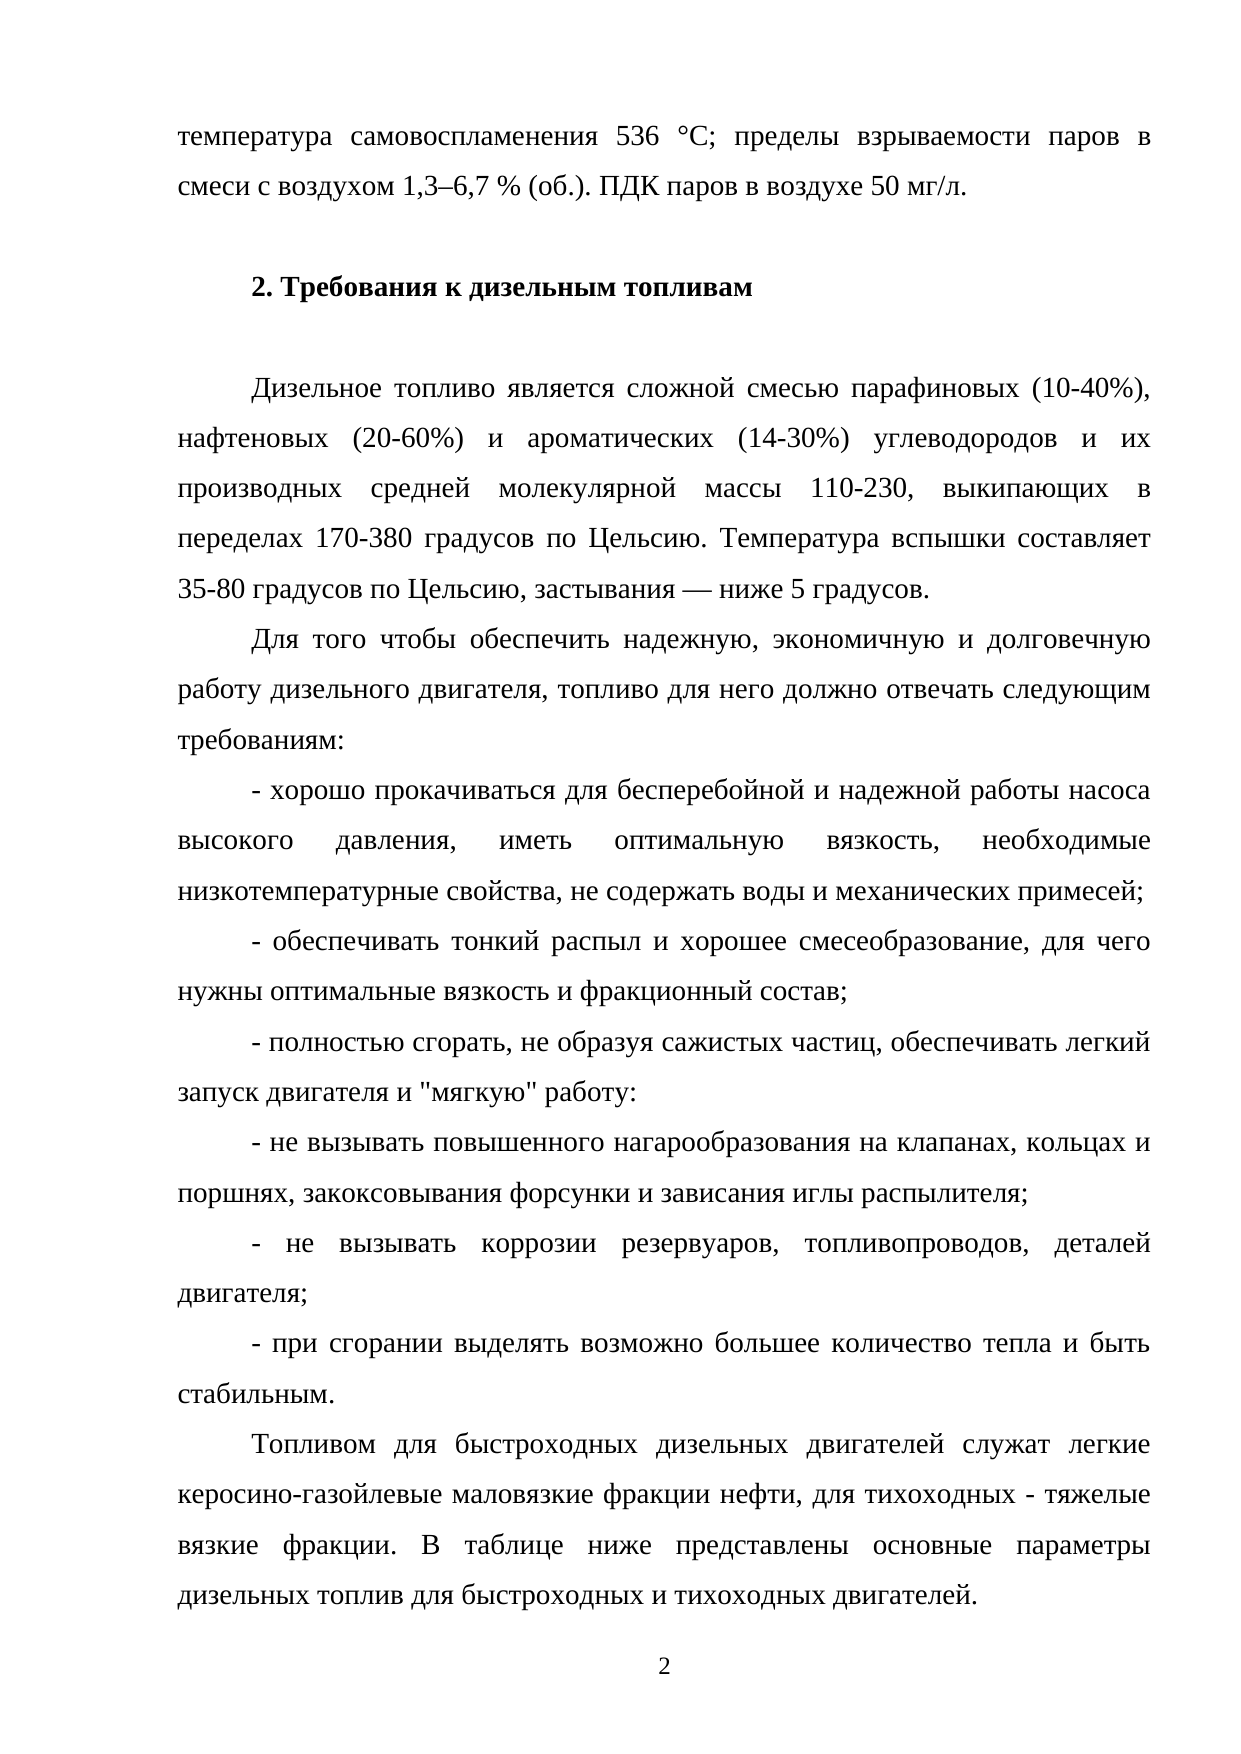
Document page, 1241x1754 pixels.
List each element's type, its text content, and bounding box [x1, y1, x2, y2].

text - обеспечивать тонкий распыл и хорошее смесеобразование, для чего нужны оптимальные вязкость и фракционный состав; [177, 923, 1152, 1007]
text 2. Требования к дизельным топливам [177, 269, 1152, 303]
text Дизельное топливо является сложной смесью парафиновых (10-40%), нафтеновых (20-60%) и ароматических (14-30%) углеводородов и их производных средней молекулярной массы 110-230, выкипающих в переделах 170-380 градусов по Цельсию. Температура вспышки составляет 35-80 градусов по Цельсию, застывания — ниже 5 градусов. [177, 370, 1152, 604]
text - не вызывать коррозии резервуаров, топливопроводов, деталей двигателя; [177, 1225, 1152, 1309]
text - при сгорании выделять возможно большее количество тепла и быть стабильным. [177, 1326, 1152, 1409]
text - не вызывать повышенного нагарообразования на клапанах, кольцах и поршнях, закоксовывания форсунки и зависания иглы распылителя; [177, 1124, 1152, 1208]
text Топливом для быстроходных дизельных двигателей служат легкие керосино-газойлевые маловязкие фракции нефти, для тихоходных - тяжелые вязкие фракции. В таблице ниже представлены основные параметры дизельных топлив для быстроходных и тихоходных двигателей. [177, 1426, 1152, 1611]
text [177, 118, 1152, 202]
text Для того чтобы обеспечить надежную, экономичную и долговечную работу дизельного двигателя, топливо для него должно отвечать следующим требованиям: [177, 621, 1152, 755]
text - хорошо прокачиваться для бесперебойной и надежной работы насоса высокого давления, иметь оптимальную вязкость, необходимые низкотемпературные свойства, не содержать воды и механических примесей; [177, 772, 1152, 906]
text - полностью сгорать, не образуя сажистых частиц, обеспечивать легкий запуск двигателя и "мягкую" работу: [177, 1024, 1152, 1108]
